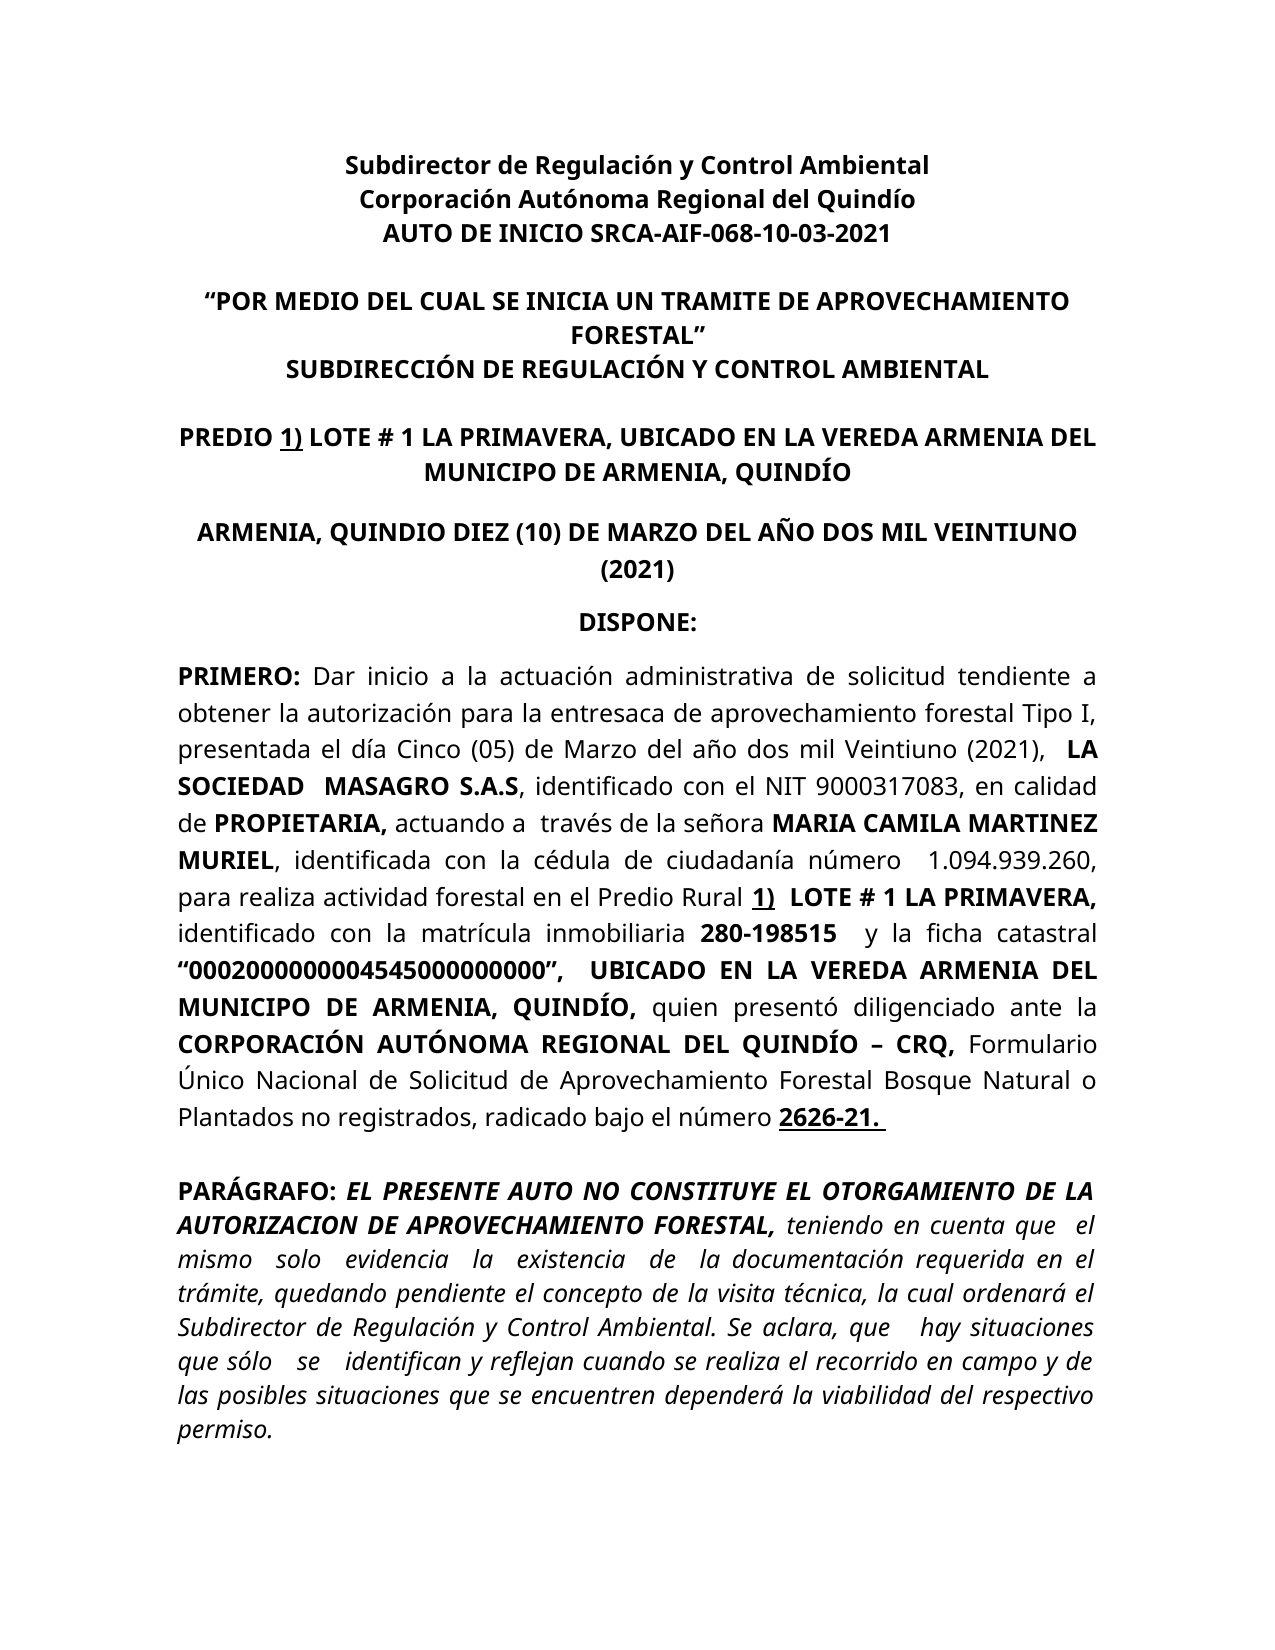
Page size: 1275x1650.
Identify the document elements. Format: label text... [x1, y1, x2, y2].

text Corporación Autónoma Regional del Quindío [177, 182, 1098, 216]
text PREDIO 1) LOTE # 1 LA PRIMAVERA, UBICADO EN LA VEREDA ARMENIA DEL MUNICIPO DE ARMENIA, QUINDÍO [177, 420, 1098, 488]
text DISPONE: [177, 605, 1098, 639]
text ARMENIA, QUINDIO DIEZ (10) DE MARZO DEL AÑO DOS MIL VEINTIUNO (2021) [177, 515, 1098, 586]
text PRIMERO: Dar inicio a la actuación administrativa de solicitud tendiente a obtener la autorización para la entresaca de aprovechamiento forestal Tipo I, presentada el día Cinco (05) de Marzo del año dos mil Veintiuno (2021), LA SOCIEDAD MASAGRO S.A.S, identificado con el NIT 9000317083, en calidad de PROPIETARIA, actuando a través de la señora MARIA CAMILA MARTINEZ MURIEL, identificada con la cédula de ciudadanía número 1.094.939.260, para realiza actividad forestal en el Predio Rural 1) LOTE # 1 LA PRIMAVERA, identificado con la matrícula inmobiliaria 280-198515 y la ficha catastral “0002000000004545000000000”, UBICADO EN LA VEREDA ARMENIA DEL MUNICIPO DE ARMENIA, QUINDÍO, quien presentó diligenciado ante la CORPORACIÓN AUTÓNOMA REGIONAL DEL QUINDÍO – CRQ, Formulario Único Nacional de Solicitud de Aprovechamiento Forestal Bosque Natural o Plantados no registrados, radicado bajo el número 2626-21. [177, 658, 1098, 1134]
text SUBDIRECCIÓN DE REGULACIÓN Y CONTROL AMBIENTAL [177, 352, 1098, 386]
text AUTO DE INICIO SRCA-AIF-068-10-03-2021 [177, 216, 1098, 250]
text “POR MEDIO DEL CUAL SE INICIA UN TRAMITE DE APROVECHAMIENTO FORESTAL” [177, 284, 1098, 352]
text Subdirector de Regulación y Control Ambiental [177, 148, 1098, 182]
text PARÁGRAFO: EL PRESENTE AUTO NO CONSTITUYE EL OTORGAMIENTO DE LA AUTORIZACION DE APROVECHAMIENTO FORESTAL, teniendo en cuenta que el mismo solo evidencia la existencia de la documentación requerida en el trámite, quedando pendiente el concepto de la visita técnica, la cual ordenará el Subdirector de Regulación y Control Ambiental. Se aclara, que hay situaciones que sólo se identifican y reflejan cuando se realiza el recorrido en campo y de las posibles situaciones que se encuentren dependerá la viabilidad del respectivo permiso. [177, 1173, 1098, 1446]
